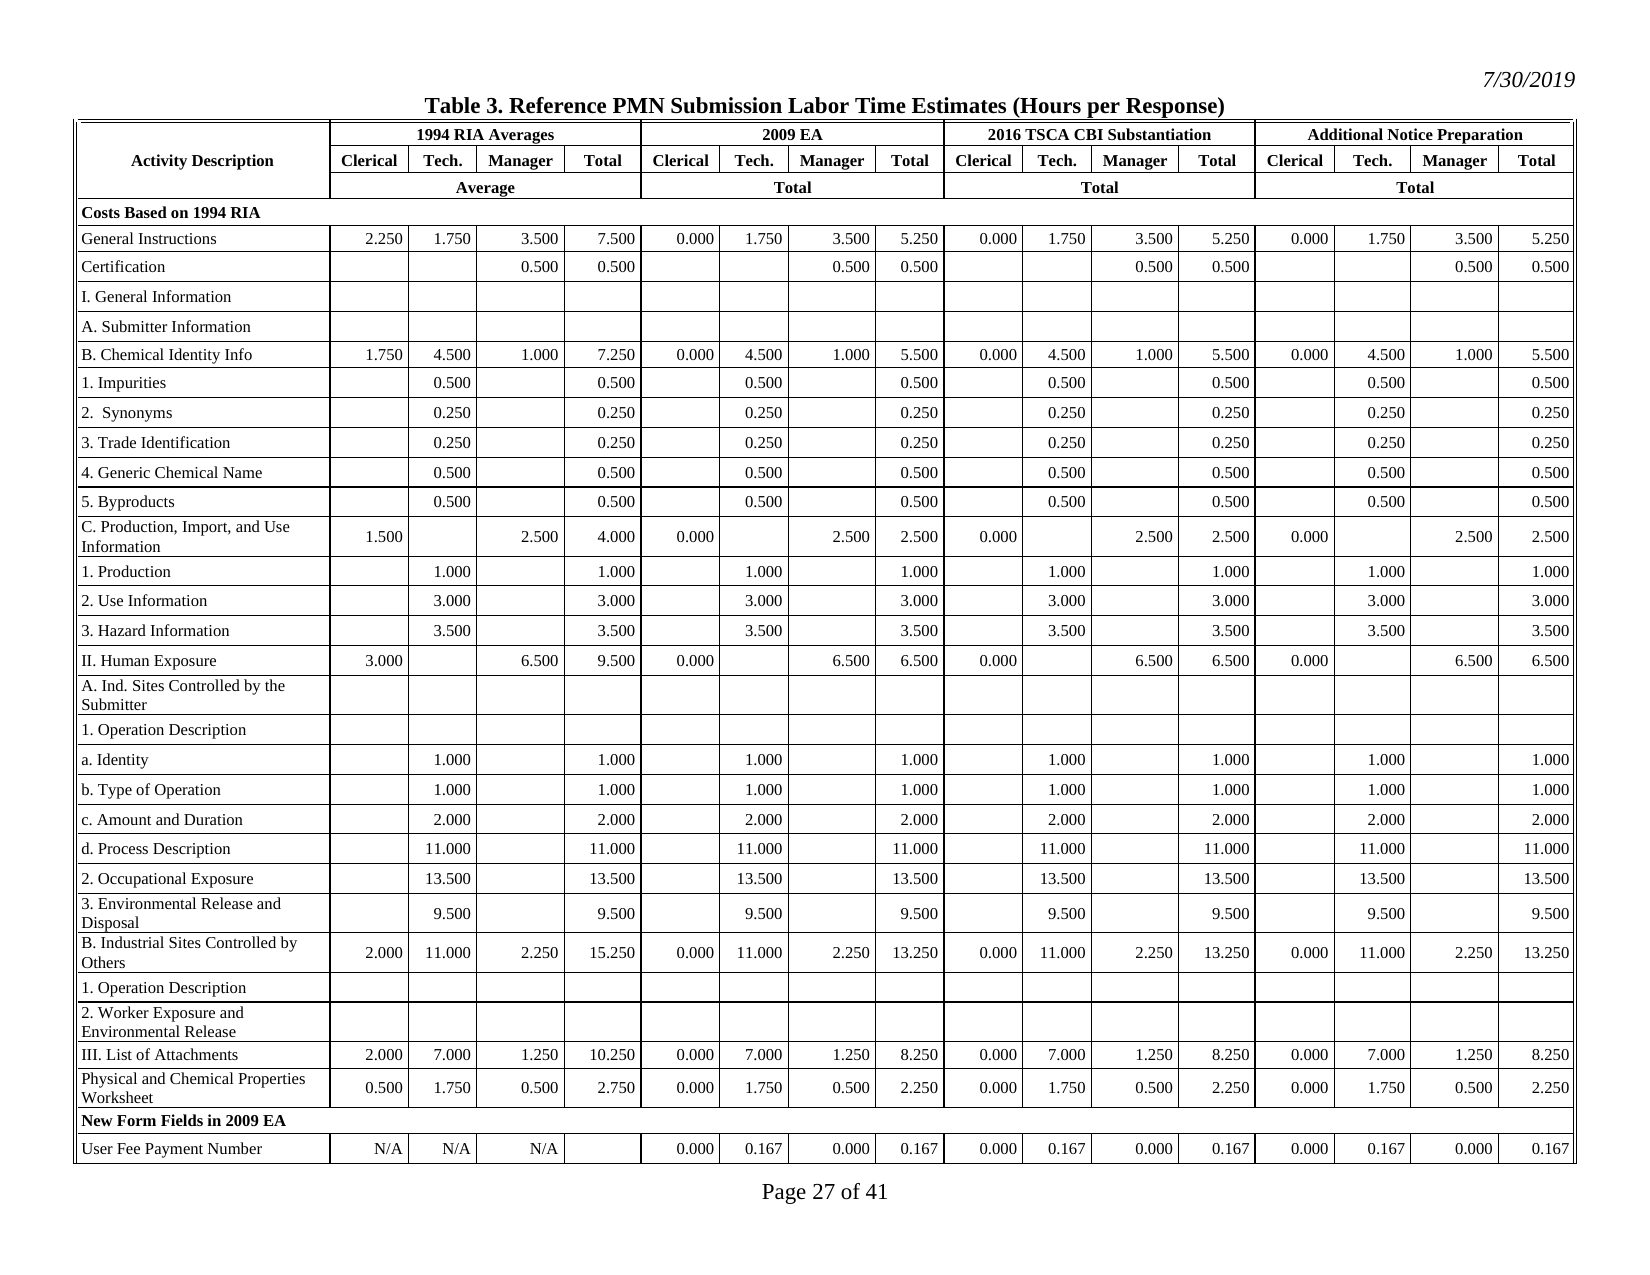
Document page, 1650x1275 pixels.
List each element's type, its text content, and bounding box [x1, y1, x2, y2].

table_cell [720, 517, 788, 556]
table_cell a. Identity [77, 745, 329, 774]
table_cell [1411, 834, 1498, 863]
table_cell [477, 458, 564, 486]
table_cell 0.500 [1499, 252, 1573, 281]
table_cell [477, 428, 564, 457]
table_cell 9.500 [876, 894, 943, 932]
table_cell [477, 745, 564, 774]
table_cell 2.000 [1335, 805, 1410, 833]
table_cell 1.750 [1023, 226, 1091, 251]
table_cell 0.000 [945, 226, 1022, 251]
table_cell [331, 834, 408, 863]
table_cell [1256, 488, 1334, 516]
table_cell 0.500 [1023, 488, 1091, 516]
table_cell [1411, 586, 1498, 615]
table_cell [642, 715, 719, 744]
table_cell [477, 775, 564, 803]
table_cell 0.000 [945, 933, 1022, 972]
table_cell [1499, 973, 1573, 1001]
table_cell 6.500 [789, 646, 875, 675]
table_cell [1335, 312, 1410, 341]
table_cell 9.500 [1179, 894, 1254, 932]
table_cell [409, 252, 476, 281]
table_cell [1411, 557, 1498, 585]
table_cell [945, 428, 1022, 457]
table_cell 1.250 [1411, 1042, 1498, 1067]
table_cell [720, 312, 788, 341]
table_cell [876, 282, 943, 311]
table_cell [642, 616, 719, 645]
table_cell 0.500 [1335, 488, 1410, 516]
table_cell 0.250 [720, 428, 788, 457]
table_cell Total [876, 146, 943, 172]
table_cell Total [1179, 146, 1254, 172]
table_cell [789, 557, 875, 585]
table_cell 0.500 [1023, 368, 1091, 397]
table_cell 9.500 [1335, 894, 1410, 932]
table_cell [1411, 428, 1498, 457]
table_cell [477, 368, 564, 397]
table_cell [1256, 834, 1334, 863]
table_cell 0.500 [1179, 252, 1254, 281]
table_cell 0.500 [720, 488, 788, 516]
table_cell 2.250 [1092, 933, 1178, 972]
table_cell [565, 312, 640, 341]
table_cell [565, 715, 640, 744]
table_cell [477, 834, 564, 863]
table_cell 0.500 [1023, 458, 1091, 486]
table_cell 2.500 [1411, 517, 1498, 556]
table_cell 13.250 [1179, 933, 1254, 972]
table_cell 0.000 [1256, 517, 1334, 556]
table_cell [642, 488, 719, 516]
table_cell [1411, 745, 1498, 774]
table_cell 11.000 [409, 933, 476, 972]
table_cell [1411, 973, 1498, 1001]
table_cell [1179, 282, 1254, 311]
table_cell [331, 282, 408, 311]
table_cell [789, 368, 875, 397]
table_cell [789, 616, 875, 645]
table_cell [789, 864, 875, 893]
table_cell 0.250 [409, 398, 476, 427]
table_cell [1335, 282, 1410, 311]
table_cell [1092, 368, 1178, 397]
table_cell 0.500 [720, 458, 788, 486]
table_cell [331, 745, 408, 774]
table_cell 0.250 [1335, 428, 1410, 457]
table_cell [1256, 745, 1334, 774]
table_cell [642, 252, 719, 281]
table_cell 0.500 [1335, 458, 1410, 486]
table_cell [1256, 368, 1334, 397]
table_cell User Fee Payment Number [77, 1134, 329, 1163]
table_cell [1411, 805, 1498, 833]
table_cell 0.500 [477, 1069, 564, 1107]
table_cell Activity Description [75, 119, 329, 198]
table_cell 6.500 [1179, 646, 1254, 675]
table_cell 3. Hazard Information [77, 616, 329, 645]
table_cell 1.000 [1499, 557, 1573, 585]
table_cell 8.250 [876, 1042, 943, 1067]
table_cell [1256, 894, 1334, 932]
table_cell 0.000 [1256, 1069, 1334, 1107]
table_cell [477, 398, 564, 427]
table_cell [1092, 894, 1178, 932]
table_cell 0.000 [1256, 646, 1334, 675]
table_cell [1023, 715, 1091, 744]
table_cell 1.000 [876, 745, 943, 774]
table_cell 0.000 [1256, 933, 1334, 972]
table_cell [331, 1003, 408, 1041]
table_cell [1256, 616, 1334, 645]
table_cell [720, 1003, 788, 1041]
table_cell [642, 775, 719, 803]
table_cell [1256, 775, 1334, 803]
table_cell 6.500 [1499, 646, 1573, 675]
table_cell [1256, 252, 1334, 281]
table_cell [945, 715, 1022, 744]
table_cell 0.500 [565, 458, 640, 486]
table_cell 1.000 [1023, 775, 1091, 803]
table_cell [789, 282, 875, 311]
table_cell [720, 282, 788, 311]
table_cell [642, 586, 719, 615]
table_cell 1.500 [331, 517, 408, 556]
table_cell 2.250 [331, 226, 408, 251]
table_cell 6.500 [1411, 646, 1498, 675]
table_cell 0.000 [642, 517, 719, 556]
table_cell [331, 398, 408, 427]
table_cell [1092, 616, 1178, 645]
table_cell [477, 312, 564, 341]
table_cell 3.500 [1179, 616, 1254, 645]
table_cell [409, 973, 476, 1001]
table_cell [945, 368, 1022, 397]
table_cell 1.000 [1335, 775, 1410, 803]
table_cell 3.000 [1179, 586, 1254, 615]
table_cell 1.750 [1023, 1069, 1091, 1107]
table_cell [331, 676, 408, 714]
table_cell Clerical [945, 146, 1022, 172]
table_cell 7.250 [565, 342, 640, 367]
table_cell [876, 715, 943, 744]
table_cell 2.000 [331, 1042, 408, 1067]
table_cell Tech. [1335, 146, 1410, 172]
table_cell 0.500 [876, 252, 943, 281]
table_cell 2.250 [876, 1069, 943, 1107]
table_cell [409, 517, 476, 556]
table_cell 11.000 [409, 834, 476, 863]
table_cell 3.500 [409, 616, 476, 645]
table_cell [477, 557, 564, 585]
table_cell 2.000 [1023, 805, 1091, 833]
table_cell [1092, 864, 1178, 893]
table_cell [331, 775, 408, 803]
table_cell [720, 676, 788, 714]
table_cell 11.000 [1023, 834, 1091, 863]
table_cell 0.500 [1335, 368, 1410, 397]
table_cell New Form Fields in 2009 EA [77, 1108, 1573, 1133]
table_cell 0.500 [409, 458, 476, 486]
table_cell 0.500 [876, 458, 943, 486]
table_cell [477, 282, 564, 311]
table_cell [477, 616, 564, 645]
table_cell 13.500 [1023, 864, 1091, 893]
table_cell [1411, 398, 1498, 427]
table_cell 0.000 [945, 1134, 1022, 1163]
table_cell [1179, 676, 1254, 714]
table_cell [477, 586, 564, 615]
table_cell [331, 557, 408, 585]
table_cell 2.500 [1179, 517, 1254, 556]
table_cell 4.500 [409, 342, 476, 367]
table_cell [1411, 282, 1498, 311]
table_cell [789, 676, 875, 714]
table_cell [1411, 864, 1498, 893]
table_cell [409, 646, 476, 675]
table_cell 1.250 [1092, 1042, 1178, 1067]
table_cell [789, 894, 875, 932]
table_cell 2.500 [1092, 517, 1178, 556]
table_cell [331, 616, 408, 645]
table_cell [331, 715, 408, 744]
table_cell 3.500 [477, 226, 564, 251]
table_cell 13.500 [720, 864, 788, 893]
table_cell 0.500 [1411, 1069, 1498, 1107]
table_cell N/A [331, 1134, 408, 1163]
table_cell II. Human Exposure [77, 646, 329, 675]
table_cell 1.750 [720, 1069, 788, 1107]
table_cell 1.000 [409, 775, 476, 803]
table_cell [1023, 973, 1091, 1001]
table_cell 0.250 [1179, 428, 1254, 457]
table_cell 2.250 [477, 933, 564, 972]
table_cell 8.250 [1499, 1042, 1573, 1067]
table_cell 6.500 [876, 646, 943, 675]
table_cell [1023, 1003, 1091, 1041]
table_cell [331, 488, 408, 516]
table_cell 0.250 [1499, 398, 1573, 427]
table_cell B. Industrial Sites Controlled by Others [77, 933, 329, 972]
table_cell 1. Production [77, 557, 329, 585]
table_cell [789, 428, 875, 457]
table_cell 0.500 [1179, 368, 1254, 397]
table_cell [1256, 805, 1334, 833]
table_cell c. Amount and Duration [77, 805, 329, 833]
table_cell [876, 1003, 943, 1041]
table_cell b. Type of Operation [77, 775, 329, 803]
table_cell 0.000 [642, 1042, 719, 1067]
table_cell 9.500 [565, 646, 640, 675]
table_cell [945, 834, 1022, 863]
table_cell [409, 715, 476, 744]
table_cell 8.250 [1179, 1042, 1254, 1067]
table_cell [1411, 676, 1498, 714]
table_cell [945, 616, 1022, 645]
table_cell 0.000 [789, 1134, 875, 1163]
table_cell 2.500 [876, 517, 943, 556]
table_cell [642, 805, 719, 833]
table_cell 13.500 [409, 864, 476, 893]
table_cell [331, 428, 408, 457]
table_cell 13.250 [876, 933, 943, 972]
table_cell 2009 EA [642, 123, 943, 145]
table_cell 7.500 [565, 226, 640, 251]
table_cell [1411, 894, 1498, 932]
table_cell [1092, 745, 1178, 774]
table_cell 4. Generic Chemical Name [77, 458, 329, 486]
table_cell [331, 586, 408, 615]
table_cell [331, 894, 408, 932]
table_cell [1092, 458, 1178, 486]
table_cell [1092, 586, 1178, 615]
table_cell [1411, 775, 1498, 803]
table_cell 0.000 [1256, 1042, 1334, 1067]
table_cell 1.000 [720, 775, 788, 803]
table_cell 1.000 [565, 775, 640, 803]
table_cell 1.750 [720, 226, 788, 251]
table_cell [642, 745, 719, 774]
table_cell [565, 1003, 640, 1041]
table_cell [1092, 775, 1178, 803]
table_cell [1411, 488, 1498, 516]
table_cell 0.500 [1179, 488, 1254, 516]
table_cell B. Chemical Identity Info [77, 342, 329, 367]
table_cell [642, 282, 719, 311]
table_cell [1499, 676, 1573, 714]
table_cell [642, 1003, 719, 1041]
table_cell [642, 864, 719, 893]
table_cell [945, 282, 1022, 311]
table_cell 0.500 [477, 252, 564, 281]
table_cell [789, 1003, 875, 1041]
table_cell 1.000 [1179, 775, 1254, 803]
table_cell [1256, 282, 1334, 311]
table_cell [876, 973, 943, 1001]
table_cell [1092, 805, 1178, 833]
table_cell 5.250 [876, 226, 943, 251]
table_cell [1335, 715, 1410, 744]
table_cell [1023, 676, 1091, 714]
table_cell 1.000 [720, 557, 788, 585]
table_cell [945, 894, 1022, 932]
table_cell 4.000 [565, 517, 640, 556]
table_cell 2.000 [1499, 805, 1573, 833]
table_cell 7.000 [720, 1042, 788, 1067]
table_cell 2.000 [565, 805, 640, 833]
table_cell 1.000 [409, 745, 476, 774]
table_cell 5. Byproducts [77, 487, 329, 516]
table_cell [409, 676, 476, 714]
table_cell [1092, 676, 1178, 714]
table_cell 1.000 [789, 342, 875, 367]
table_cell 13.500 [1499, 864, 1573, 893]
table_cell 2.250 [789, 933, 875, 972]
table_cell Clerical [642, 146, 719, 172]
table_cell [1023, 252, 1091, 281]
table_cell Tech. [720, 146, 788, 172]
table_cell [789, 398, 875, 427]
table_cell 9.500 [1023, 894, 1091, 932]
table_cell d. Process Description [77, 834, 329, 863]
table_cell 9.500 [1499, 894, 1573, 932]
table_cell [642, 894, 719, 932]
table_cell 1.000 [477, 342, 564, 367]
table_cell 0.500 [1499, 368, 1573, 397]
table_cell 2016 TSCA CBI Substantiation [945, 123, 1254, 145]
table_cell 5.250 [1499, 226, 1573, 251]
table_cell [720, 646, 788, 675]
table_cell 1.000 [876, 775, 943, 803]
table_cell 0.500 [1092, 252, 1178, 281]
table_cell [1256, 458, 1334, 486]
table_cell 0.000 [1256, 342, 1334, 367]
table_cell 11.000 [1335, 933, 1410, 972]
table_cell 2.000 [876, 805, 943, 833]
table_cell 11.000 [876, 834, 943, 863]
table_cell 0.167 [1023, 1134, 1091, 1163]
table_cell [945, 973, 1022, 1001]
table_cell [477, 676, 564, 714]
table_cell 13.500 [1335, 864, 1410, 893]
table_cell [1092, 834, 1178, 863]
table_cell [945, 488, 1022, 516]
table_cell III. List of Attachments [77, 1042, 329, 1067]
table_cell 11.000 [1335, 834, 1410, 863]
table_cell [1256, 557, 1334, 585]
table_cell Manager [1411, 146, 1498, 172]
table_cell 7.000 [1335, 1042, 1410, 1067]
table_cell [409, 1003, 476, 1041]
table_cell Average [331, 173, 640, 198]
table_cell 0.000 [642, 1069, 719, 1107]
table_cell 3.000 [720, 586, 788, 615]
table_cell 1.750 [409, 226, 476, 251]
table_cell [1092, 1003, 1178, 1041]
table_cell 0.000 [1256, 1134, 1334, 1163]
table_cell N/A [409, 1134, 476, 1163]
table_cell [642, 312, 719, 341]
table_cell 0.000 [1256, 226, 1334, 251]
table_cell [331, 805, 408, 833]
table_cell 0.500 [1411, 252, 1498, 281]
table_cell 0.250 [720, 398, 788, 427]
table_cell A. Submitter Information [77, 312, 329, 341]
table_cell 0.500 [565, 488, 640, 516]
table_cell [1499, 1003, 1573, 1041]
table_cell 0.500 [409, 488, 476, 516]
table_cell 13.500 [1179, 864, 1254, 893]
table_cell [642, 676, 719, 714]
table_cell Tech. [1023, 146, 1091, 172]
table_cell Costs Based on 1994 RIA [77, 199, 1573, 225]
table_cell 1.250 [789, 1042, 875, 1067]
table_cell [1179, 973, 1254, 1001]
table_cell [789, 973, 875, 1001]
table_cell 13.500 [565, 864, 640, 893]
table_cell 0.500 [720, 368, 788, 397]
table_cell 0.000 [945, 646, 1022, 675]
table_cell [642, 973, 719, 1001]
table_cell [945, 458, 1022, 486]
table_cell 5.500 [876, 342, 943, 367]
table_cell Total [642, 173, 943, 198]
table_cell [1499, 715, 1573, 744]
table_cell 11.000 [1499, 834, 1573, 863]
table_cell [945, 312, 1022, 341]
table_cell C. Production, Import, and Use Information [77, 517, 329, 556]
table_cell 1.000 [1499, 775, 1573, 803]
table_cell 10.250 [565, 1042, 640, 1067]
table_cell [945, 586, 1022, 615]
table_cell [1256, 1003, 1334, 1041]
table_cell 1.000 [1092, 342, 1178, 367]
table_cell Manager [1092, 146, 1178, 172]
table_cell [1256, 428, 1334, 457]
table_cell 6.500 [1092, 646, 1178, 675]
table_cell 1.000 [1179, 745, 1254, 774]
table_cell 0.250 [1023, 428, 1091, 457]
table_cell 0.000 [642, 342, 719, 367]
table_cell 0.000 [945, 1042, 1022, 1067]
table_cell [477, 894, 564, 932]
table_cell Certification [77, 252, 329, 281]
table_cell Total [1499, 146, 1573, 172]
table_cell 1.000 [409, 557, 476, 585]
table_cell [565, 973, 640, 1001]
table_cell [1092, 312, 1178, 341]
table_cell [565, 676, 640, 714]
table_cell [477, 488, 564, 516]
table_cell 9.500 [409, 894, 476, 932]
table_cell 11.000 [1023, 933, 1091, 972]
table_cell [477, 1003, 564, 1041]
table_cell 7.000 [1023, 1042, 1091, 1067]
table_cell [1411, 715, 1498, 744]
table_cell 0.000 [642, 226, 719, 251]
table_cell Additional Notice Preparation [1256, 119, 1575, 145]
table_cell 1.000 [1023, 557, 1091, 585]
table_cell 2.000 [331, 933, 408, 972]
table_cell [642, 834, 719, 863]
table_cell [945, 775, 1022, 803]
table_cell 6.500 [477, 646, 564, 675]
table_cell 3.500 [876, 616, 943, 645]
table_cell [1411, 368, 1498, 397]
table_cell 2. Occupational Exposure [77, 864, 329, 893]
table_cell [1092, 488, 1178, 516]
table_cell 0.500 [1499, 458, 1573, 486]
table_cell [1335, 973, 1410, 1001]
table_cell 0.250 [1499, 428, 1573, 457]
table_cell [331, 252, 408, 281]
table_cell 2.500 [477, 517, 564, 556]
table_cell 2.000 [1179, 805, 1254, 833]
table_cell 0.500 [789, 252, 875, 281]
table_cell [477, 715, 564, 744]
table_cell 0.000 [945, 342, 1022, 367]
table_cell 0.000 [642, 646, 719, 675]
table_cell 1.750 [1335, 1069, 1410, 1107]
table_cell [1179, 1003, 1254, 1041]
table_cell [876, 676, 943, 714]
table_cell 3.500 [1411, 226, 1498, 251]
table_cell 2.500 [1499, 517, 1573, 556]
table_cell 9.500 [565, 894, 640, 932]
table_cell [1256, 312, 1334, 341]
table_cell [720, 973, 788, 1001]
table_cell 3.500 [720, 616, 788, 645]
table_cell [789, 586, 875, 615]
table_cell [789, 715, 875, 744]
table_cell [1411, 616, 1498, 645]
table_cell 2. Synonyms [77, 398, 329, 427]
table_cell 2. Use Information [77, 586, 329, 615]
table_cell 5.250 [1179, 226, 1254, 251]
table_cell 0.500 [331, 1069, 408, 1107]
table_cell 3.000 [1335, 586, 1410, 615]
table_cell [1092, 557, 1178, 585]
table_cell A. Ind. Sites Controlled by the Submitter [77, 676, 329, 714]
table_cell 1.000 [1335, 557, 1410, 585]
table_cell [945, 1003, 1022, 1041]
table_cell 0.500 [565, 252, 640, 281]
table_cell [1023, 646, 1091, 675]
table_cell [1335, 676, 1410, 714]
table_cell 3.500 [1023, 616, 1091, 645]
table_cell 13.250 [1499, 933, 1573, 972]
table_cell 15.250 [565, 933, 640, 972]
table_cell 3.500 [565, 616, 640, 645]
table_cell [1256, 676, 1334, 714]
table_cell 0.250 [1335, 398, 1410, 427]
table_cell 0.000 [1411, 1134, 1498, 1163]
table_cell [789, 805, 875, 833]
table_cell [1256, 973, 1334, 1001]
table_cell 3. Environmental Release and Disposal [77, 894, 329, 932]
table_cell 1.000 [720, 745, 788, 774]
table_cell 1. Impurities [77, 368, 329, 397]
table_cell 0.000 [945, 517, 1022, 556]
table_cell Manager [477, 146, 564, 172]
table_cell [1023, 282, 1091, 311]
table_cell 0.167 [876, 1134, 943, 1163]
table_cell 1994 RIA Averages [331, 123, 640, 145]
table_cell [331, 368, 408, 397]
table_cell 3.500 [1092, 226, 1178, 251]
table_cell [1499, 312, 1573, 341]
table_cell 4.500 [720, 342, 788, 367]
table_cell [565, 1134, 640, 1163]
table_cell 4.500 [1335, 342, 1410, 367]
table_cell 0.250 [876, 428, 943, 457]
table_cell [477, 805, 564, 833]
table_cell [1256, 715, 1334, 744]
table_cell [642, 557, 719, 585]
table_cell 0.500 [409, 368, 476, 397]
table_cell 0.500 [1179, 458, 1254, 486]
table_cell [1256, 586, 1334, 615]
table_cell 0.167 [1335, 1134, 1410, 1163]
table_cell [642, 368, 719, 397]
table_cell 0.500 [789, 1069, 875, 1107]
table_cell Clerical [331, 146, 408, 172]
table_cell Manager [789, 146, 875, 172]
table_cell 0.250 [1023, 398, 1091, 427]
table_cell 1.250 [477, 1042, 564, 1067]
table_cell 0.167 [720, 1134, 788, 1163]
table_cell 2.750 [565, 1069, 640, 1107]
table_cell 2. Worker Exposure and Environmental Release [77, 1002, 329, 1041]
table_cell [477, 864, 564, 893]
table_cell [1179, 312, 1254, 341]
table_cell [789, 775, 875, 803]
table_cell 3.500 [1499, 616, 1573, 645]
table_cell Total [565, 146, 640, 172]
table_cell [1092, 282, 1178, 311]
table_cell 5.500 [1499, 342, 1573, 367]
table_cell [1023, 517, 1091, 556]
table_cell [1179, 715, 1254, 744]
table_cell 3.500 [1335, 616, 1410, 645]
table_cell [1092, 398, 1178, 427]
table_cell [1411, 1003, 1498, 1041]
table_cell 0.500 [1499, 488, 1573, 516]
table_cell 2.250 [1411, 933, 1498, 972]
table_cell 1.000 [1411, 342, 1498, 367]
table_cell 0.000 [642, 1134, 719, 1163]
table_cell [1335, 252, 1410, 281]
table_cell [1256, 398, 1334, 427]
table_cell 7.000 [409, 1042, 476, 1067]
table_cell 0.167 [1499, 1134, 1573, 1163]
table_cell 3.000 [331, 646, 408, 675]
table_cell [642, 398, 719, 427]
table_cell [1092, 715, 1178, 744]
table_cell 2.250 [1179, 1069, 1254, 1107]
table_cell [789, 834, 875, 863]
table_cell 3.000 [1023, 586, 1091, 615]
table_cell [945, 745, 1022, 774]
table_cell 2.250 [1499, 1069, 1573, 1107]
table_cell 1. Operation Description [77, 973, 329, 1001]
table_cell 1.750 [331, 342, 408, 367]
table_cell 1.000 [1499, 745, 1573, 774]
table_cell 2.500 [789, 517, 875, 556]
table_cell 0.500 [876, 488, 943, 516]
table_cell 0.000 [642, 933, 719, 972]
table_cell 0.000 [945, 1069, 1022, 1107]
table_cell [876, 312, 943, 341]
table_cell [331, 458, 408, 486]
table_cell 0.500 [1092, 1069, 1178, 1107]
table_cell 0.250 [565, 428, 640, 457]
table_cell [945, 398, 1022, 427]
table_cell 0.250 [565, 398, 640, 427]
table_cell 11.000 [1179, 834, 1254, 863]
table_cell [789, 312, 875, 341]
table_cell 9.500 [720, 894, 788, 932]
table_cell 3.000 [876, 586, 943, 615]
table_cell 1.750 [1335, 226, 1410, 251]
table_cell 11.000 [720, 834, 788, 863]
table_cell [1411, 312, 1498, 341]
table_cell 3.000 [565, 586, 640, 615]
table_cell 1.000 [565, 557, 640, 585]
table_cell N/A [477, 1134, 564, 1163]
table_cell 0.167 [1179, 1134, 1254, 1163]
table_cell Total [945, 173, 1254, 198]
table_cell 1.000 [1023, 745, 1091, 774]
table_cell Physical and Chemical Properties Worksheet [77, 1069, 329, 1107]
table_cell 11.000 [720, 933, 788, 972]
table_cell [1499, 282, 1573, 311]
table_cell [789, 458, 875, 486]
table_cell [642, 428, 719, 457]
table_cell [720, 252, 788, 281]
table_cell 4.500 [1023, 342, 1091, 367]
table_cell 0.000 [1092, 1134, 1178, 1163]
table_cell [1092, 973, 1178, 1001]
table_cell [331, 312, 408, 341]
table_cell 1.000 [1179, 557, 1254, 585]
table_cell [409, 282, 476, 311]
table_cell [1335, 1003, 1410, 1041]
table_cell 2.000 [720, 805, 788, 833]
table_cell [1335, 646, 1410, 675]
table_cell [945, 864, 1022, 893]
table_cell 13.500 [876, 864, 943, 893]
table_cell 1. Operation Description [77, 715, 329, 744]
table_cell 11.000 [565, 834, 640, 863]
table_cell [331, 973, 408, 1001]
table_cell [477, 973, 564, 1001]
table_cell 2.000 [409, 805, 476, 833]
table_cell [1411, 458, 1498, 486]
table_cell Clerical [1256, 146, 1334, 172]
table_cell [331, 864, 408, 893]
table_cell 3.000 [1499, 586, 1573, 615]
table_cell 0.250 [409, 428, 476, 457]
table_cell 1.000 [1335, 745, 1410, 774]
table_cell 1.000 [565, 745, 640, 774]
table_cell [945, 557, 1022, 585]
table_cell [642, 458, 719, 486]
table_header Table 3. Reference PMN Submission Labor Time Estimates (Hours per Response) [75, 92, 1575, 118]
table_cell 0.250 [1179, 398, 1254, 427]
table_cell [565, 282, 640, 311]
table_cell Tech. [409, 146, 476, 172]
table_cell [945, 676, 1022, 714]
table_cell 0.500 [876, 368, 943, 397]
table_cell 1.000 [876, 557, 943, 585]
table_cell [1092, 428, 1178, 457]
table_cell [1256, 864, 1334, 893]
table_cell Total [1256, 173, 1573, 198]
table_cell 3. Trade Identification [77, 428, 329, 457]
table_cell [409, 312, 476, 341]
table_cell [945, 252, 1022, 281]
table_cell [720, 715, 788, 744]
table_cell [789, 488, 875, 516]
table_cell General Instructions [77, 226, 329, 251]
table_cell [1335, 517, 1410, 556]
table_cell [945, 805, 1022, 833]
table_cell [1023, 312, 1091, 341]
table_cell 3.000 [409, 586, 476, 615]
table_cell 5.500 [1179, 342, 1254, 367]
table_cell I. General Information [77, 282, 329, 311]
table_cell 0.250 [876, 398, 943, 427]
table_cell 0.500 [565, 368, 640, 397]
table_cell [789, 745, 875, 774]
table_cell 3.500 [789, 226, 875, 251]
table_cell 1.750 [409, 1069, 476, 1107]
